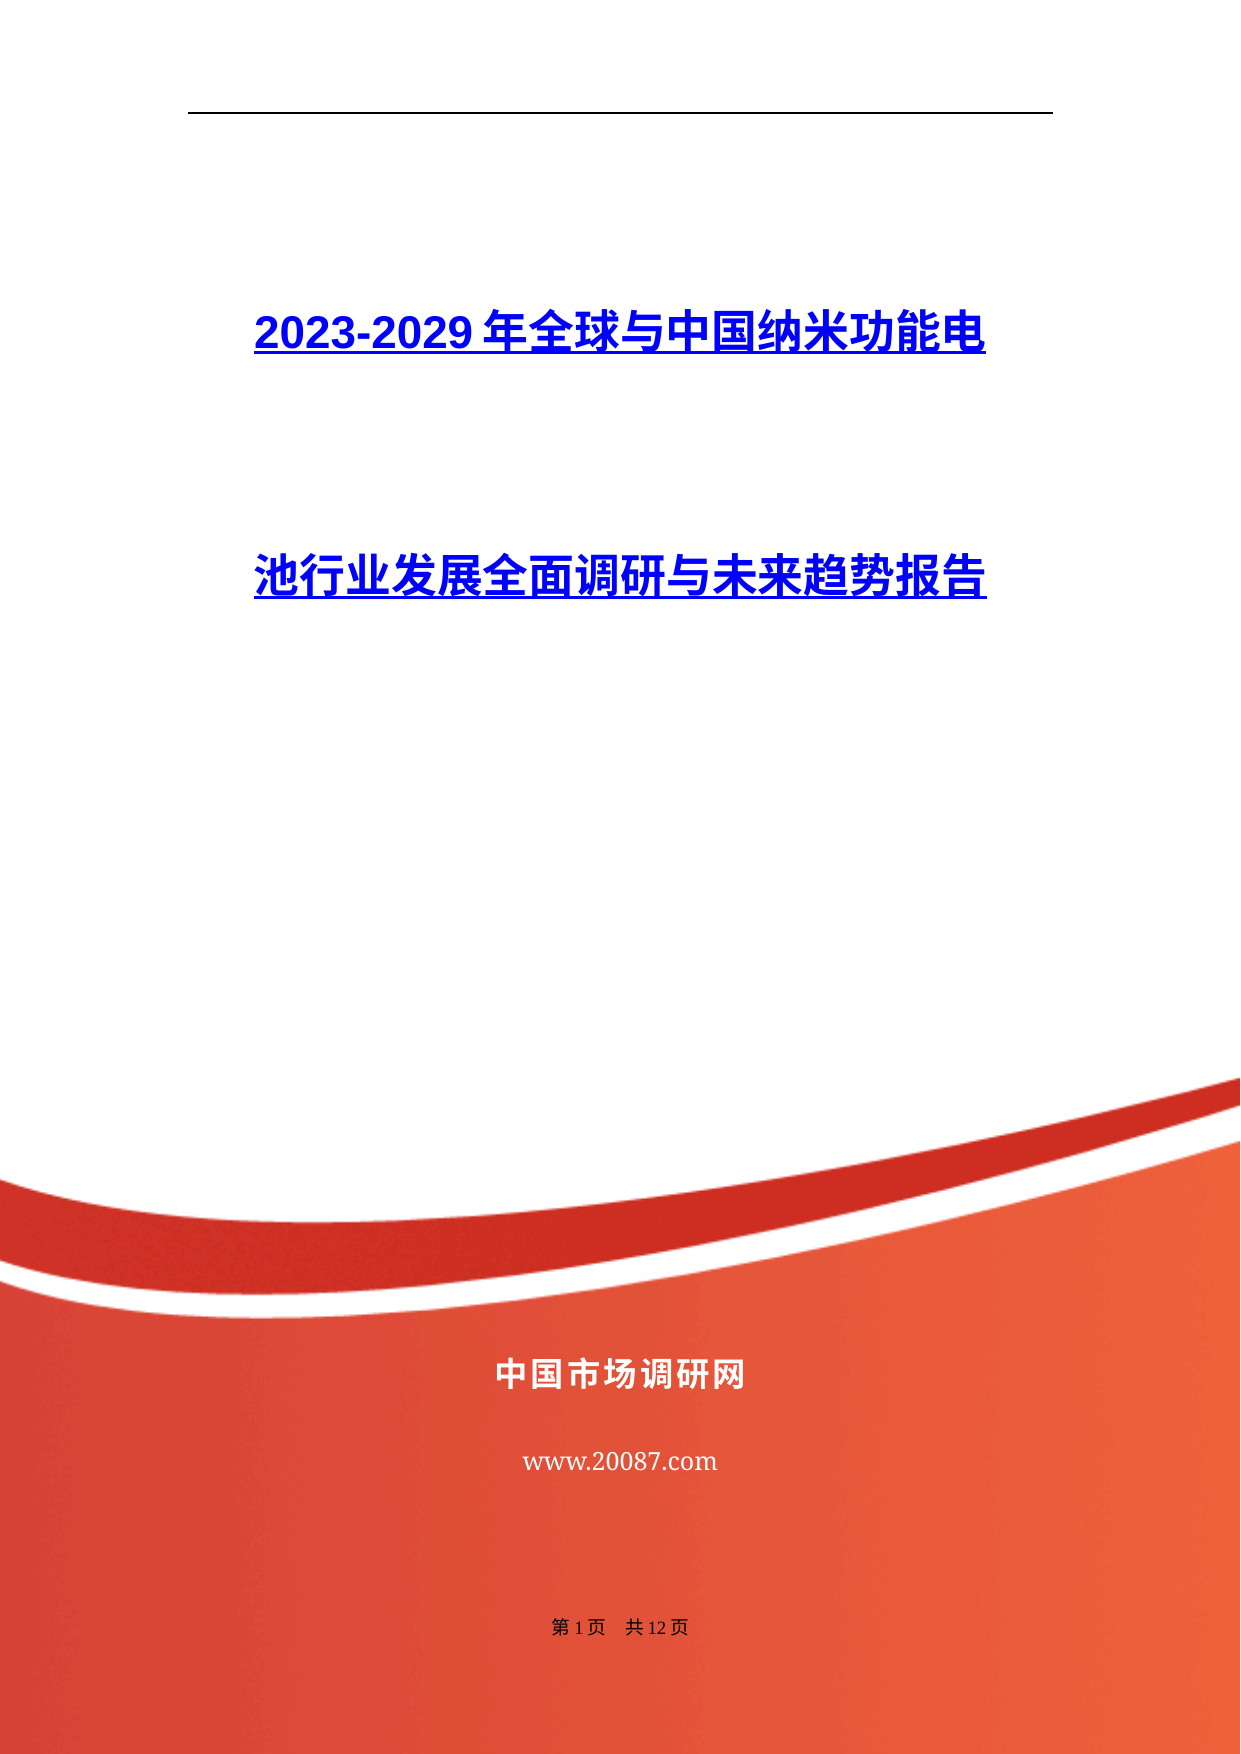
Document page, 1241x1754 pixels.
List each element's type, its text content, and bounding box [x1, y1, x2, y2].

text www.20087.com [187, 1428, 1053, 1493]
picture [0, 1006, 1241, 1754]
subtitle 中国市场调研网 [187, 1339, 1053, 1404]
table_header 2023-2029年全球与中国纳米功能电池行业发展全面调研与未来趋势报告 [188, 207, 1053, 773]
